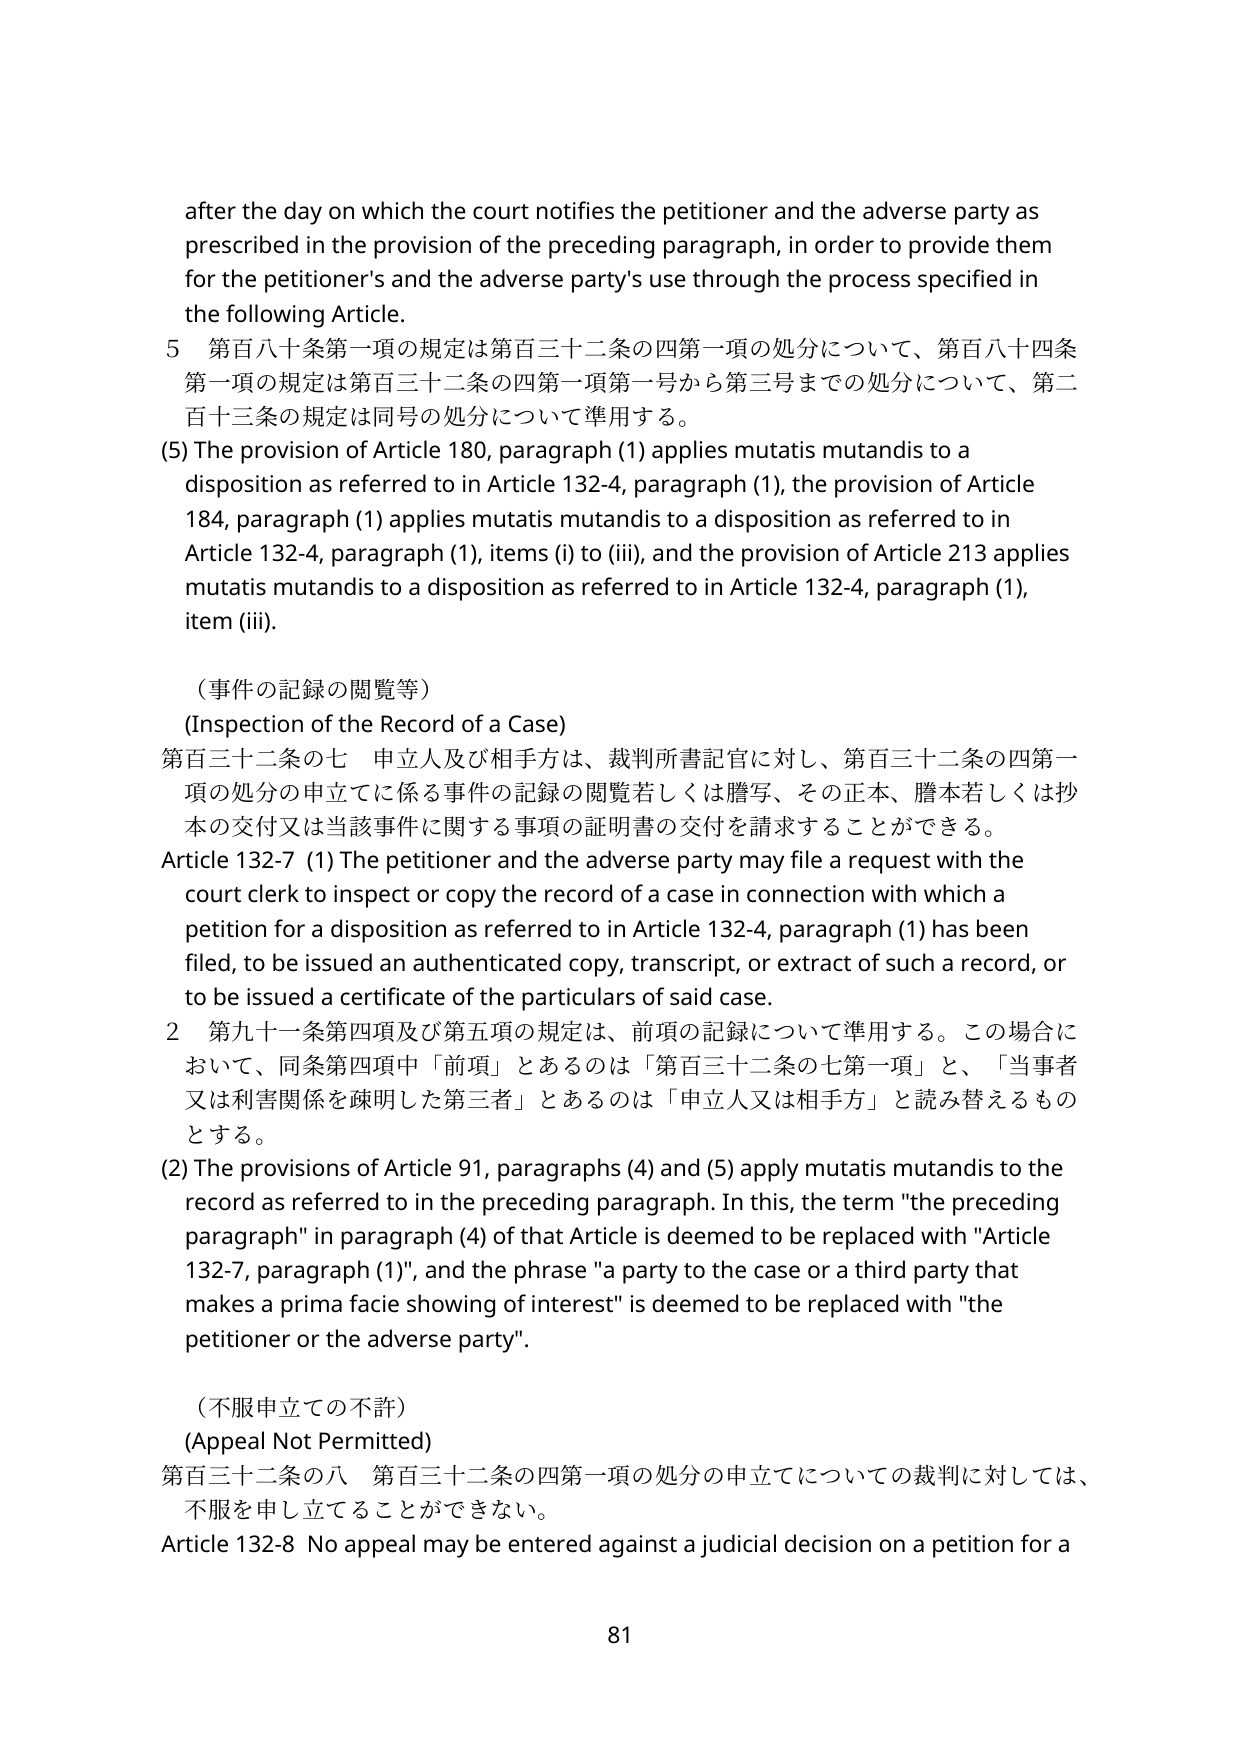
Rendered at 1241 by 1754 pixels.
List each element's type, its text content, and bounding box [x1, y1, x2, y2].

text 第百三十二条の七 申立人及び相手方は、裁判所書記官に対し、第百三十二条の四第一項の処分の申立てに係る事件の記録の閲覧若しくは謄写、その正本、謄本若しくは抄本の交付又は当該事件に関する事項の証明書の交付を請求することができる。 [161, 740, 1079, 843]
text （事件の記録の閲覧等） [184, 672, 1079, 706]
text ２ 第九十一条第四項及び第五項の規定は、前項の記録について準用する。この場合において、同条第四項中「前項」とあるのは「第百三十二条の七第一項」と、「当事者又は利害関係を疎明した第三者」とあるのは「申立人又は相手方」と読み替えるものとする。 [161, 1014, 1079, 1150]
text 第百三十二条の八 第百三十二条の四第一項の処分の申立てについての裁判に対しては、不服を申し立てることができない。 [161, 1458, 1079, 1526]
text (Inspection of the Record of a Case) [184, 706, 1079, 740]
text (Appeal Not Permitted) [184, 1424, 1079, 1458]
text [161, 1526, 1079, 1560]
text ５ 第百八十条第一項の規定は第百三十二条の四第一項の処分について、第百八十四条第一項の規定は第百三十二条の四第一項第一号から第三号までの処分について、第二百十三条の規定は同号の処分について準用する。 [161, 330, 1079, 433]
text Article 132-7 (1) The petitioner and the adverse party may file a request with the court clerk to inspect or copy the record of a case in connection with which a petition for a disposition as referred to in Article 132-4, paragraph (1) has been filed, to be issued an authenticated copy, transcript, or extract of such a record, or to be issued a certificate of the particulars of said case. [161, 843, 1079, 1014]
text (5) The provision of Article 180, paragraph (1) applies mutatis mutandis to a disposition as referred to in Article 132-4, paragraph (1), the provision of Article 184, paragraph (1) applies mutatis mutandis to a disposition as referred to in Article 132-4, paragraph (1), items (i) to (iii), and the provision of Article 213 applies mutatis mutandis to a disposition as referred to in Article 132-4, paragraph (1), item (iii). [161, 433, 1079, 638]
text (2) The provisions of Article 91, paragraphs (4) and (5) apply mutatis mutandis to the record as referred to in the preceding paragraph. In this, the term "the preceding paragraph" in paragraph (4) of that Article is deemed to be replaced with "Article 132-7, paragraph (1)", and the phrase "a party to the case or a third party that makes a prima facie showing of interest" is deemed to be replaced with "the petitioner or the adverse party". [161, 1150, 1079, 1355]
text （不服申立ての不許） [184, 1389, 1079, 1424]
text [161, 194, 1079, 330]
